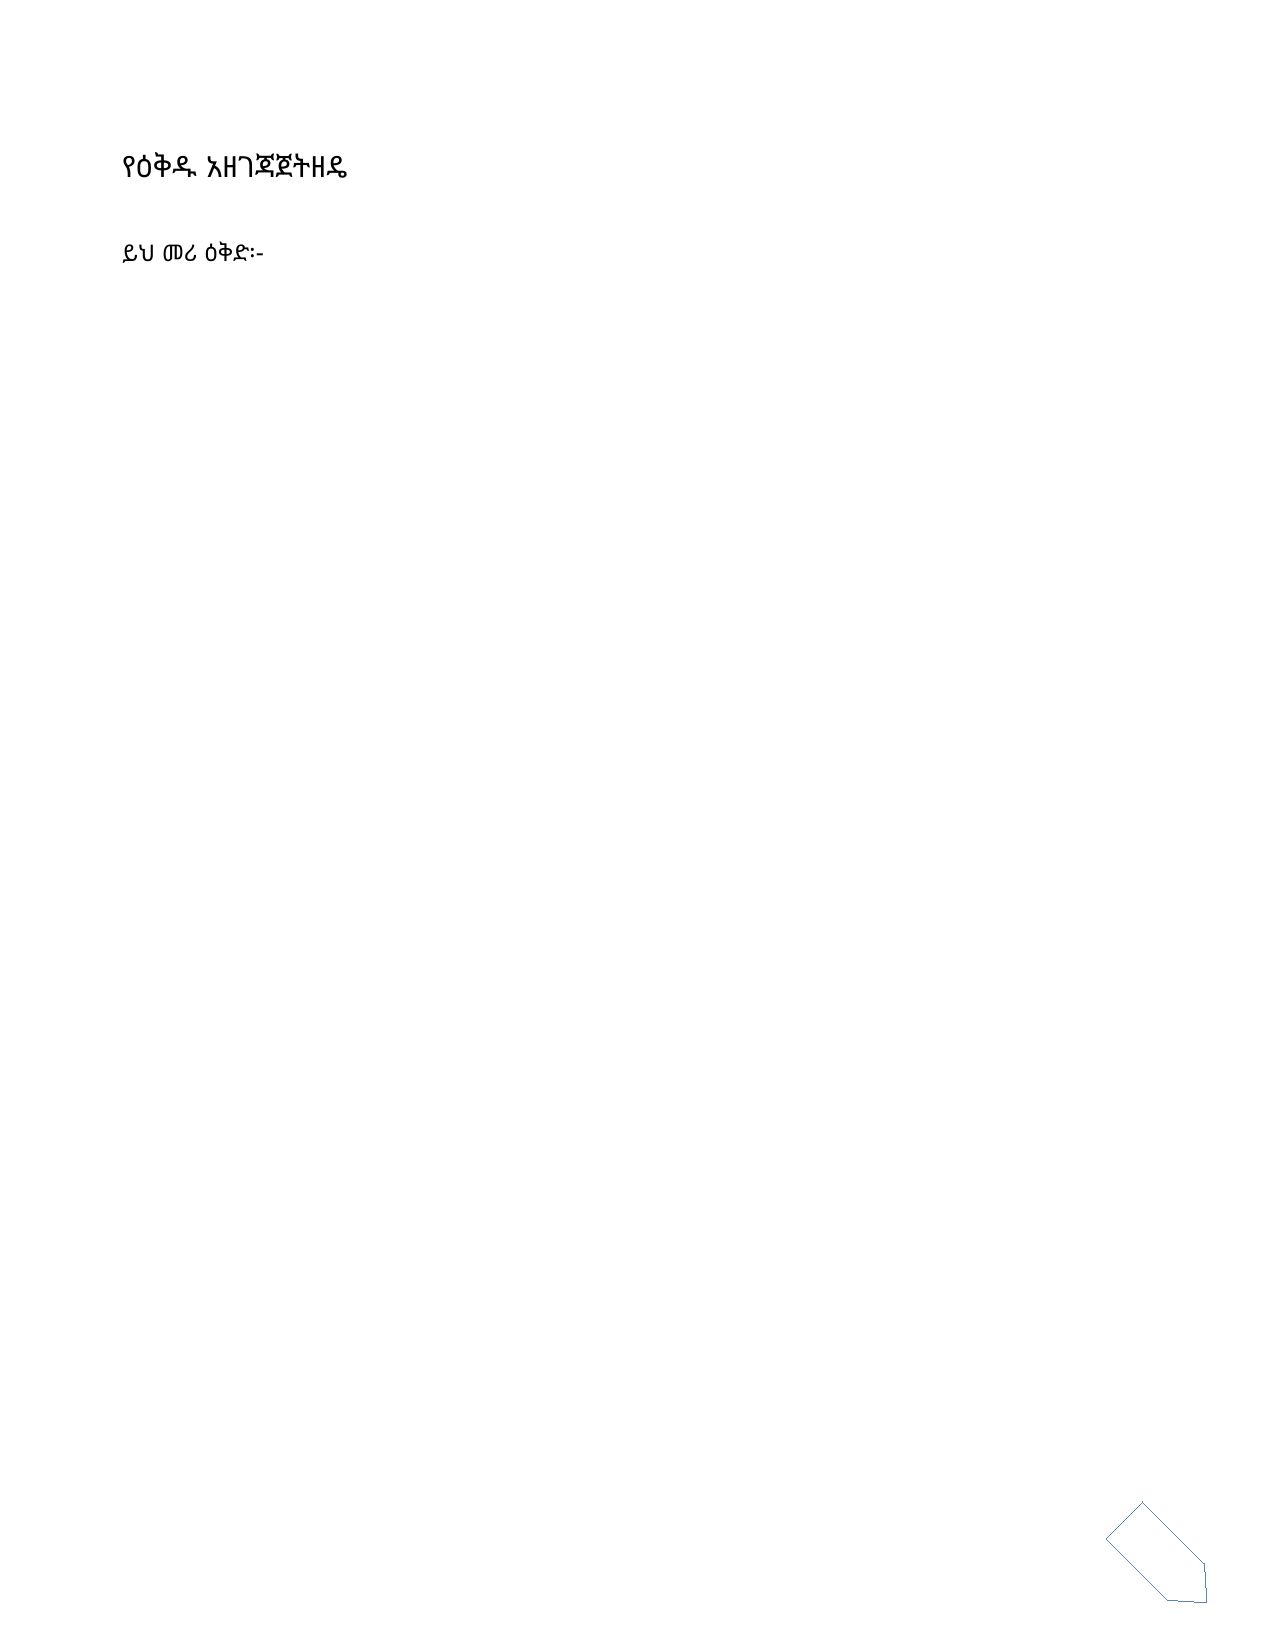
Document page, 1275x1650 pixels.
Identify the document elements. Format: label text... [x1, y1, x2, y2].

text የዕቅዱ አዘገጃጀትዘዴ [122, 150, 1144, 184]
text ይህ መሪ ዕቅድ፡- [122, 235, 1144, 269]
